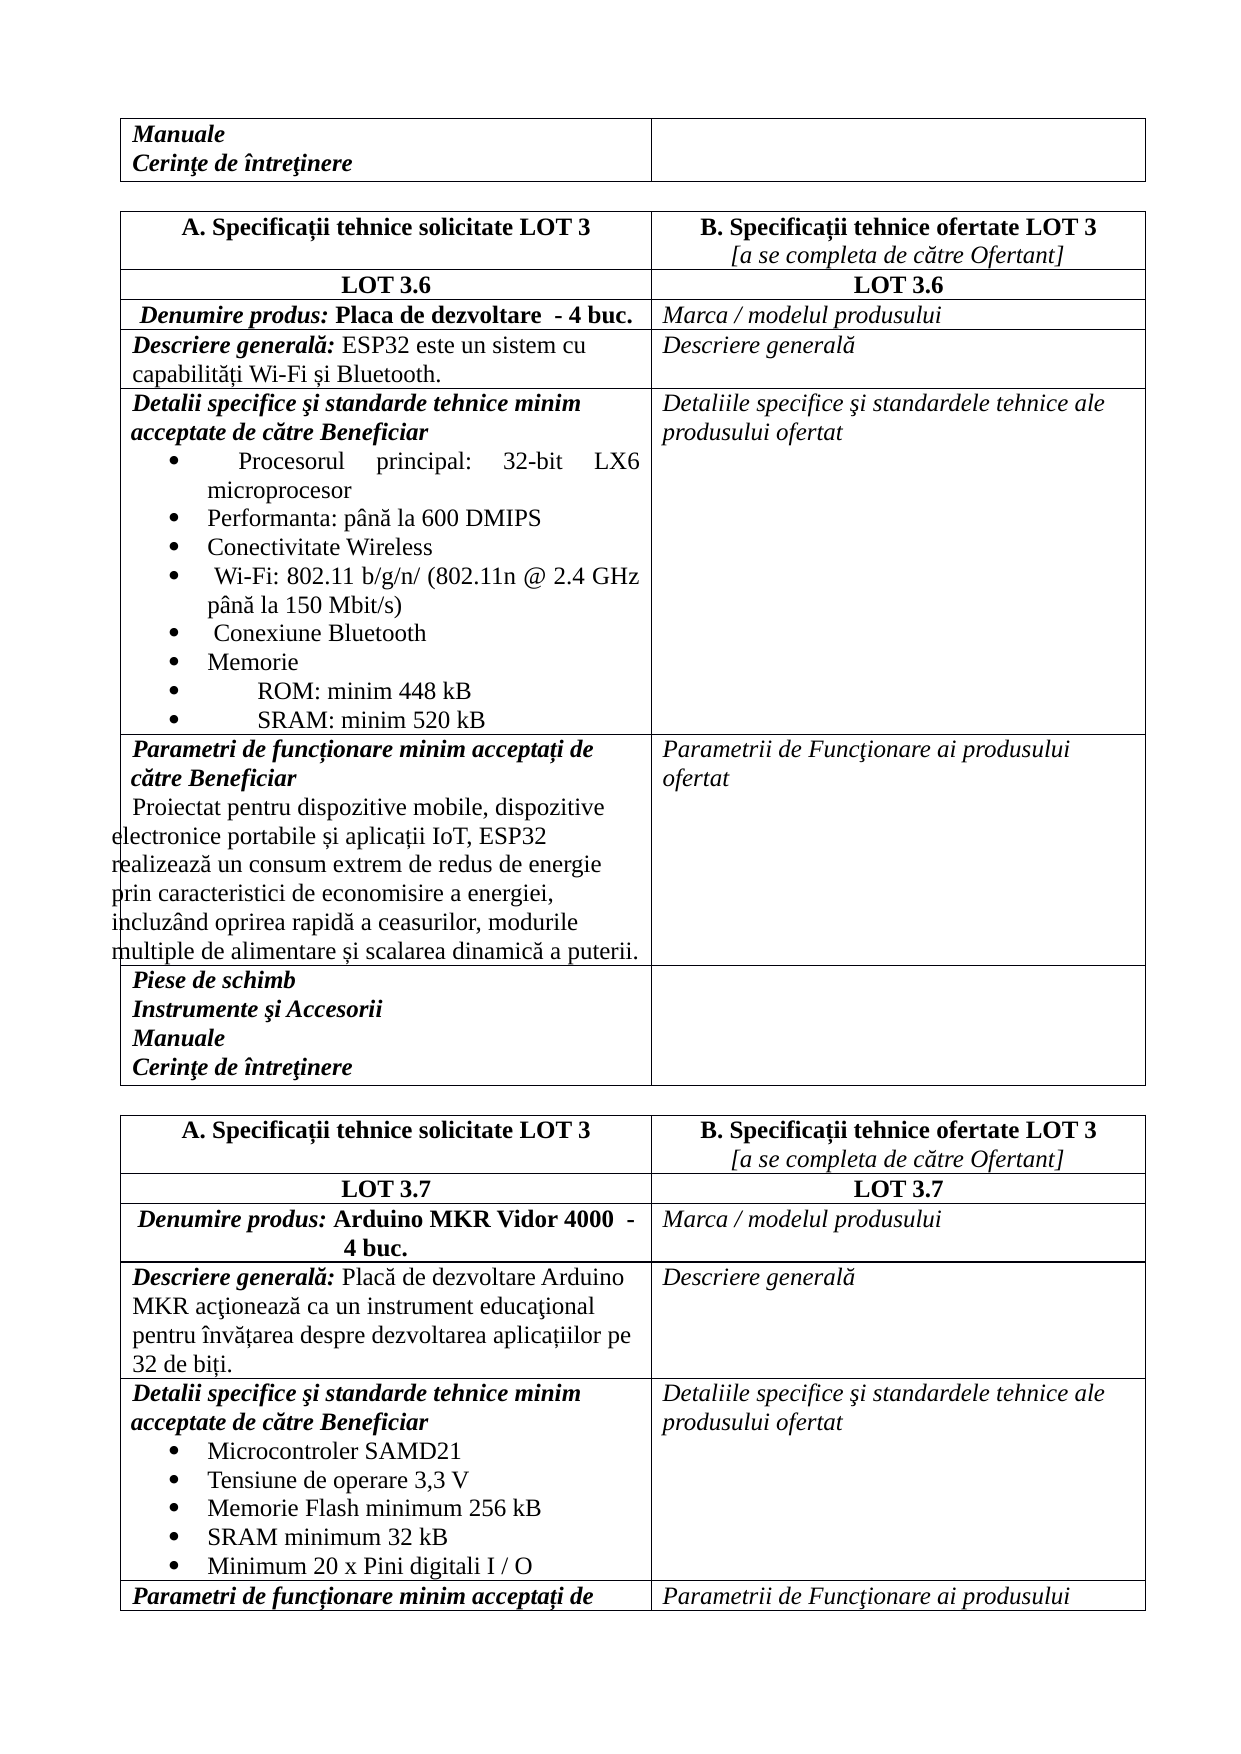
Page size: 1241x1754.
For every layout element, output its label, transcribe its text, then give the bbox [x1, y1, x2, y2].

table_header B. Specificații tehnice ofertate LOT 3 [a se completa de către Ofertant] [652, 212, 1145, 269]
table_cell Descriere generală: Placă de dezvoltare Arduino MKR acţionează ca un instrument educaţional pentru învățarea despre dezvoltarea aplicațiilor pe 32 de biți. [121, 1263, 651, 1377]
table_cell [121, 119, 651, 181]
table_cell Detaliile specifice şi standardele tehnice ale produsului ofertat [652, 389, 1145, 733]
table_cell Descriere generală: ESP32 este un sistem cu capabilități Wi-Fi și Bluetooth. [121, 330, 651, 387]
table_cell Descriere generală [652, 330, 1145, 387]
table_cell Piese de schimb Instrumente şi Accesorii Manuale Cerinţe de întreţinere [121, 966, 651, 1085]
table_cell [652, 119, 1145, 181]
table_cell Denumire produs: Placa de dezvoltare - 4 buc. [121, 300, 651, 329]
table_cell [652, 966, 1145, 1085]
table_cell Detalii specifice şi standarde tehnice minim acceptate de către Beneficiar Procesorul principal: 32-bit LX6 microprocesor Performanta: până la 600 DMIPS Conectivitate Wireless Wi-Fi: 802.11 b/g/n/ (802.11n @ 2.4 GHz până la 150 Mbit/s) Conexiune Bluetooth Memorie ROM: minim 448 kB SRAM: minim 520 kB [121, 389, 651, 733]
table_cell Detalii specifice şi standarde tehnice minim acceptate de către Beneficiar Microcontroler SAMD21 Tensiune de operare 3,3 V Memorie Flash minimum 256 kB SRAM minimum 32 kB Minimum 20 x Pini digitali I / O [121, 1379, 651, 1580]
table_cell Denumire produs: Arduino MKR Vidor 4000 - 4 buc. [121, 1204, 651, 1261]
table_cell LOT 3.7 [652, 1174, 1145, 1203]
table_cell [652, 1581, 1145, 1609]
table_cell Marca / modelul produsului [652, 1204, 1145, 1261]
table_header A. Specificații tehnice solicitate LOT 3 [121, 1116, 651, 1173]
table_cell Descriere generală [652, 1263, 1145, 1377]
table_cell Parametrii de Funcţionare ai produsului ofertat [652, 735, 1145, 964]
table_cell LOT 3.6 [121, 270, 651, 299]
table_cell Parametri de funcționare minim acceptați de către Beneficiar Proiectat pentru dispozitive mobile, dispozitive electronice portabile și aplicații IoT, ESP32 realizează un consum extrem de redus de energie prin caracteristici de economisire a energiei, incluzând oprirea rapidă a ceasurilor, modurile multiple de alimentare și scalarea dinamică a puterii. [121, 735, 651, 964]
table_cell LOT 3.6 [652, 270, 1145, 299]
table_cell Marca / modelul produsului [652, 300, 1145, 329]
table_header B. Specificații tehnice ofertate LOT 3 [a se completa de către Ofertant] [652, 1116, 1145, 1173]
table_cell LOT 3.7 [121, 1174, 651, 1203]
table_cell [121, 1581, 651, 1609]
table_cell Detaliile specifice şi standardele tehnice ale produsului ofertat [652, 1379, 1145, 1580]
table_header A. Specificații tehnice solicitate LOT 3 [121, 212, 651, 269]
